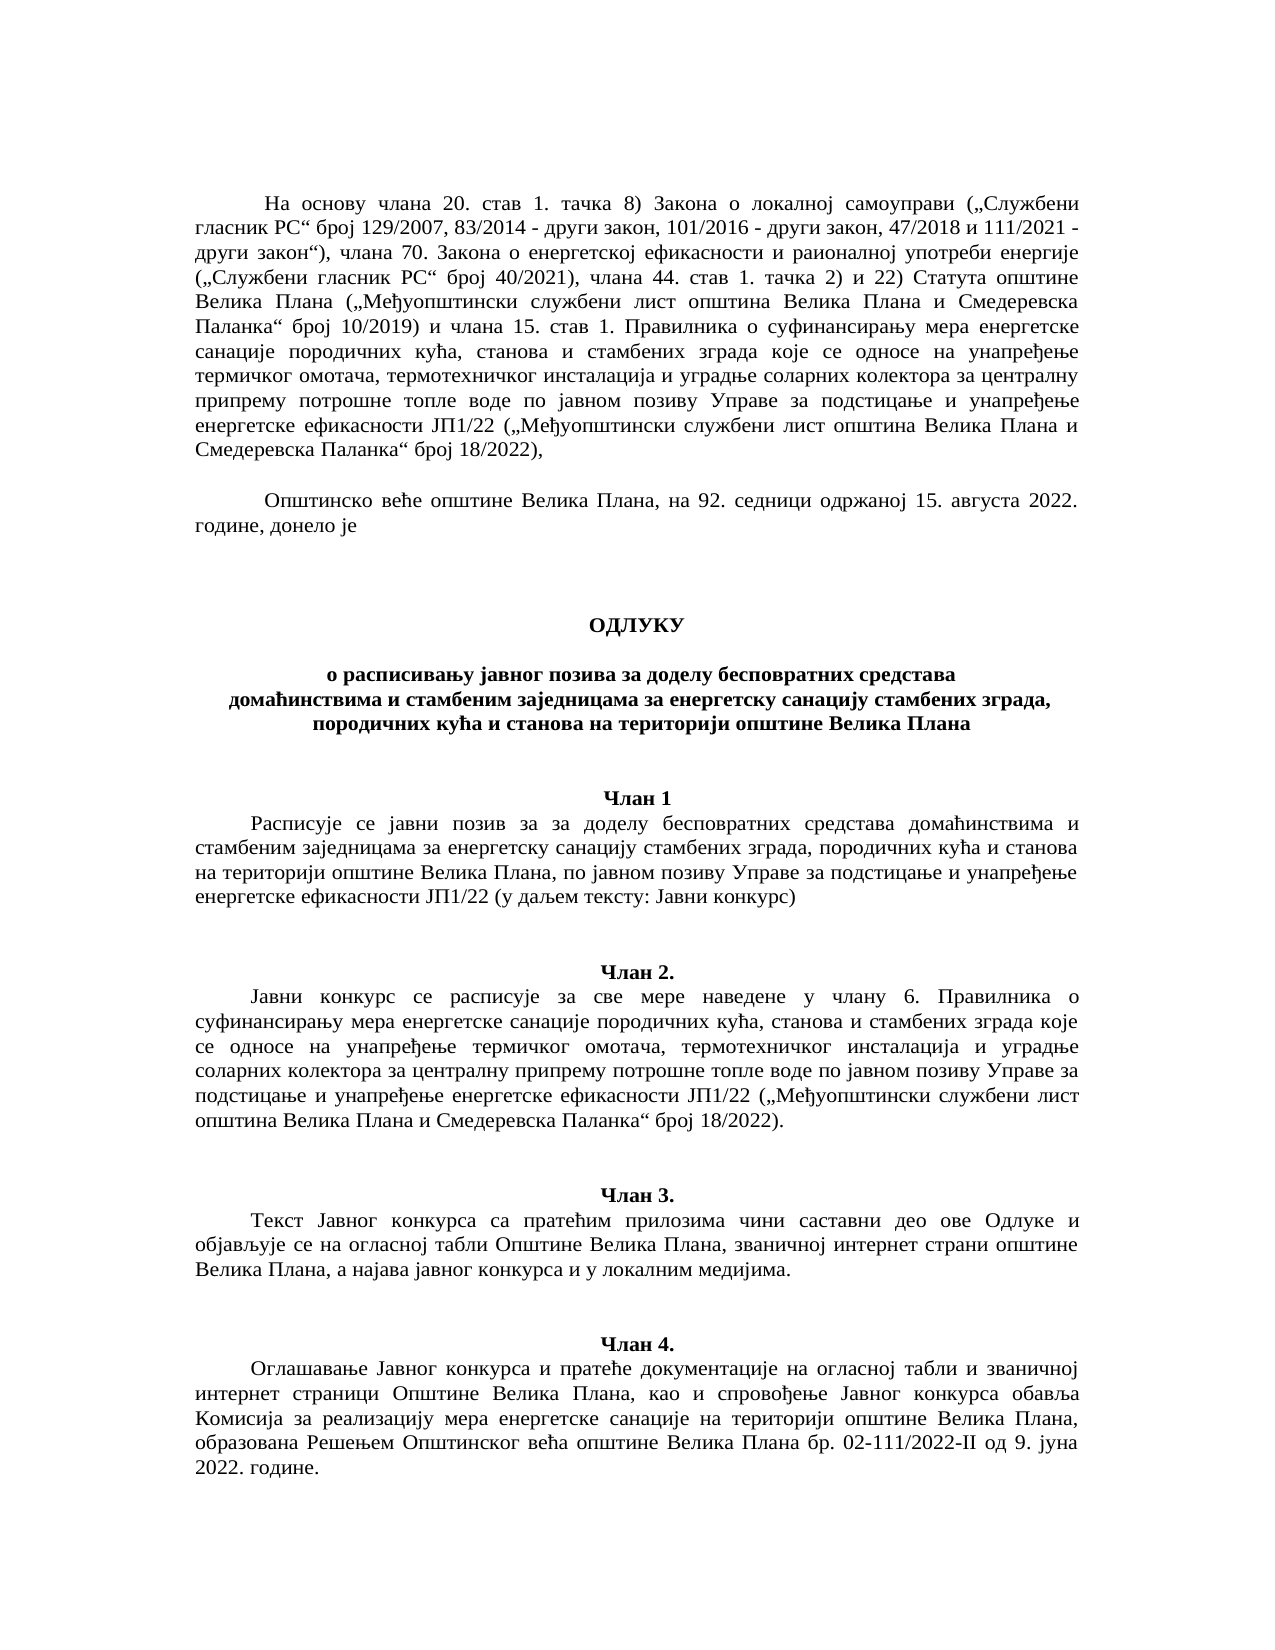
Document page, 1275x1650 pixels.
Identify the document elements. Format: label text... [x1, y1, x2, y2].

text ОДЛУКУ [199, 612, 1074, 637]
text Члан 3. [600, 1183, 1112, 1207]
text о расписивању јавног позива за доделу бесповратних средстава домаћинствима и стамбеним заједницама за енергетску санацију стамбених зграда, [228, 662, 1106, 711]
text породичних кућа и станова на територији општине Велика Плана [312, 712, 1112, 735]
text Оглашавање Јавног конкурса и пратеће документације на огласној табли и званичној интернет страници Општине Велика Плана, као и спровођење Јавног конкурса обавља Комисија за реализацију мера енергетске санације на територији општине Велика Плана, образована Решењем Општинског већа општине Велика Плана бр. 02-111/2022-II од 9. јуна 2022. године. [195, 1356, 1079, 1479]
text Члан 1 [603, 786, 1112, 810]
text Јавни конкурс се расписује за све мере наведене у члану 6. Правилника о суфинансирању мера енергетске санације породичних кућа, станова и стамбених зграда које се односе на унапређење термичког омотача, термотехничког инсталација и уградње соларних колектора за централну припрему потрошне топле воде по јавном позиву Управе за подстицање и унапређење енергетске ефикасности ЈП1/22 („Међуопштински службени лист општина Велика Плана и Смедеревска Паланка“ број 18/2022). [195, 984, 1079, 1132]
text Члан 2. [600, 959, 1112, 984]
text Општинско веће општине Велика Плана, на 92. седници одржаној 15. августа 2022. године, донело је [195, 488, 1079, 537]
text Расписује се јавни позив за за доделу бесповратних средстава домаћинствима и стамбеним заједницама за енергетску санацију стамбених зграда, породичних кућа и станова на територији општине Велика Плана, по јавном позиву Управе за подстицање и унапређење енергетске ефикасности ЈП1/22 (у даљем тексту: Јавни конкурс) [195, 810, 1079, 908]
text На основу члана 20. став 1. тачка 8) Закона о локалној самоуправи („Службени гласник РС“ број 129/2007, 83/2014 - други закон, 101/2016 - други закон, 47/2018 и 111/2021 - други закон“), члана 70. Закона о енергетској ефикасности и раионалној употреби енергије („Службени гласник РС“ број 40/2021), члана 44. став 1. тачка 2) и 22) Статута општине Велика Плана („Међуопштински службени лист општина Велика Плана и Смедеревска Паланка“ број 10/2019) и члана 15. став 1. Правилника о суфинансирању мера енергетске санације породичних кућа, станова и стамбених зграда које се односе на унапређење термичког омотача, термотехничког инсталација и уградње соларних колектора за централну припрему потрошне топле воде по јавном позиву Управе за подстицање и унапређење енергетске ефикасности ЈП1/22 („Међуопштински службени лист општина Велика Плана и Смедеревска Паланка“ број 18/2022), [195, 191, 1079, 461]
text Текст Јавног конкурса са пратећим прилозима чини саставни део ове Одлуке и објављује се на огласној табли Општине Велика Плана, званичној интернет страни општине Велика Плана, а најава јавног конкурса и у локалним медијима. [195, 1207, 1079, 1281]
text Члан 4. [600, 1332, 1112, 1356]
